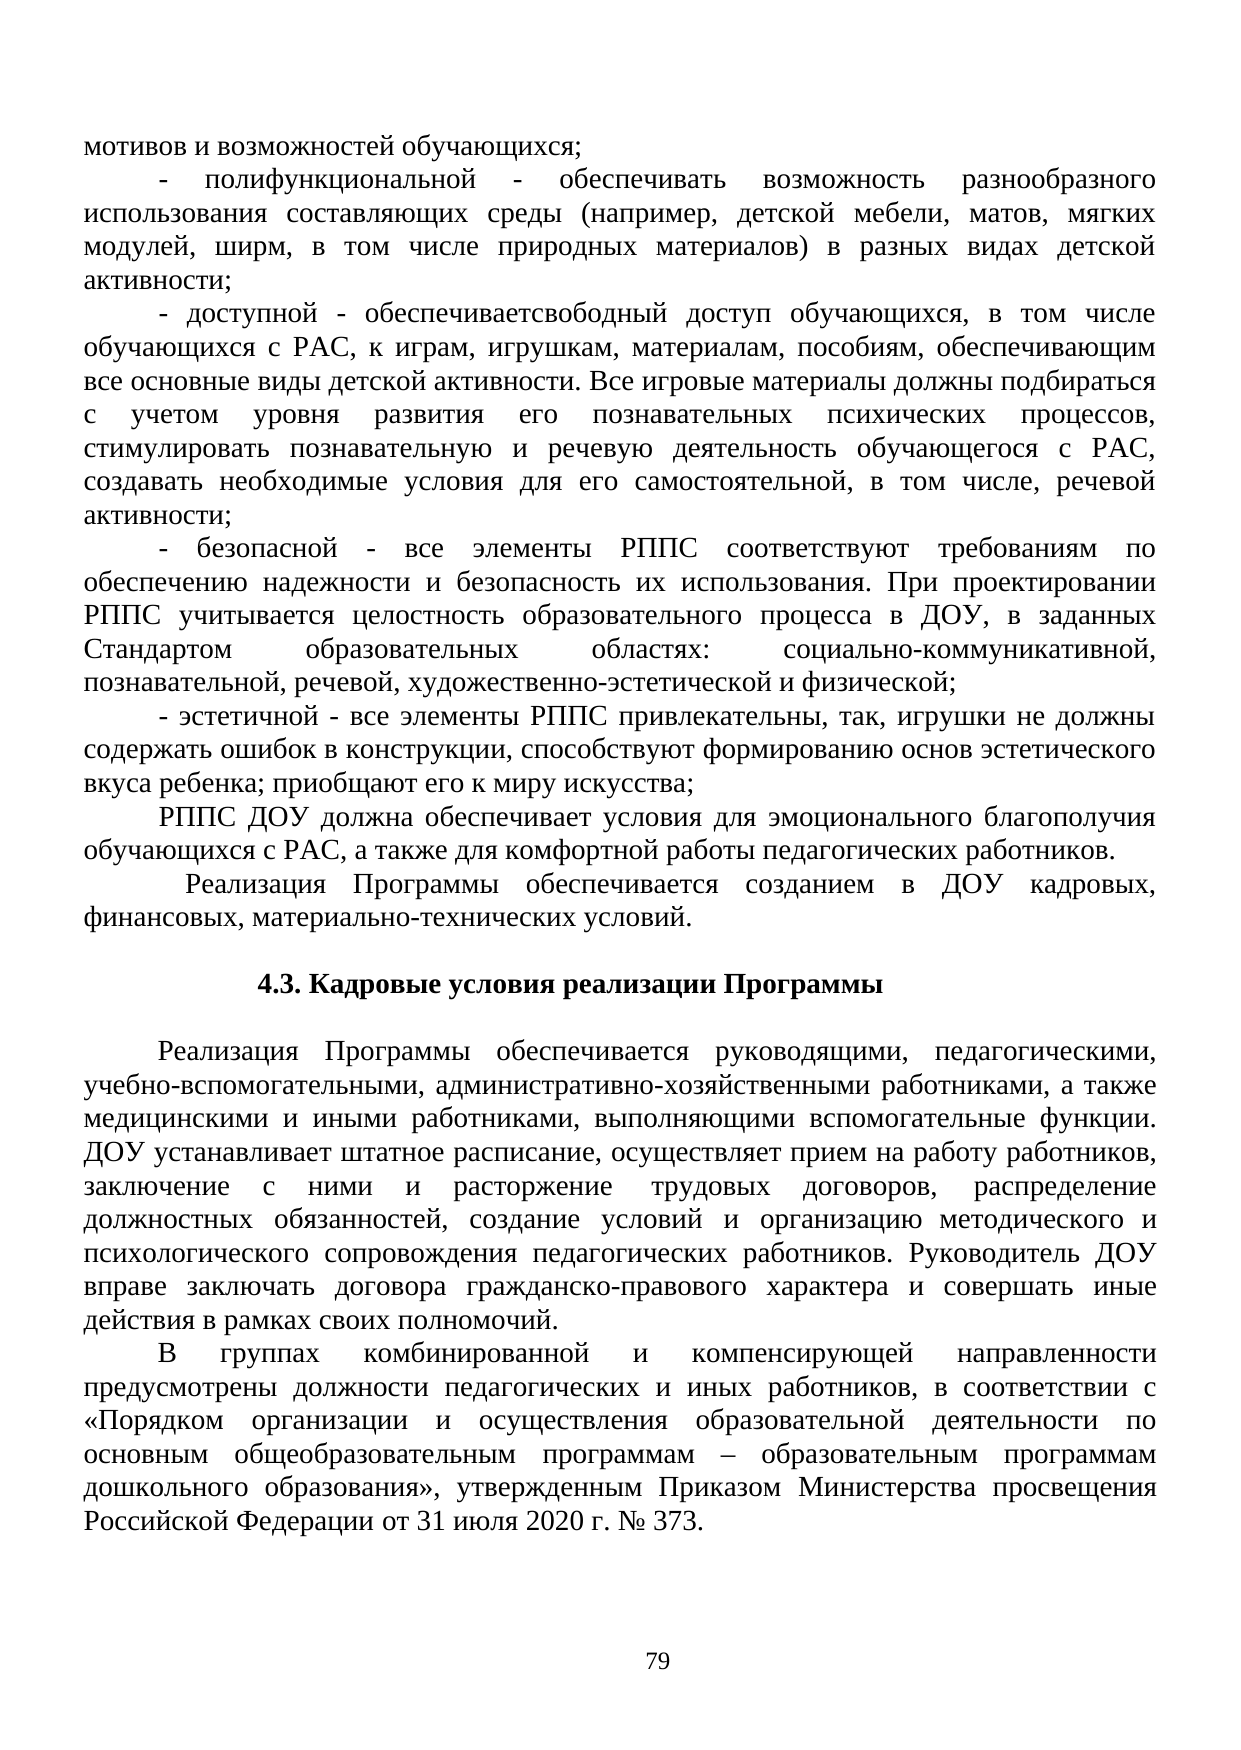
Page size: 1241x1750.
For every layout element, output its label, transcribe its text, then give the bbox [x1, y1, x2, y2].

text В группах комбинированной и компенсирующей направленности предусмотрены должности педагогических и иных работников, в соответствии с «Порядком организации и осуществления образовательной деятельности по основным общеобразовательным программам – образовательным программам дошкольного образования», утвержденным Приказом Министерства просвещения Российской Федерации от 31 июля 2020 г. № 373. [83, 1335, 1157, 1537]
text - эстетичной - все элементы РППС привлекательны, так, игрушки не должны содержать ошибок в конструкции, способствуют формированию основ эстетического вкуса ребенка; приобщают его к миру искусства; [83, 698, 1157, 799]
text Реализация Программы обеспечивается созданием в ДОУ кадровых, финансовых, материально-технических условий. [83, 866, 1157, 933]
text 4.3. Кадровые условия реализации Программы [83, 966, 1157, 1000]
text Реализация Программы обеспечивается руководящими, педагогическими, учебно-вспомогательными, административно-хозяйственными работниками, а также медицинскими и иными работниками, выполняющими вспомогательные функции. ДОУ устанавливает штатное расписание, осуществляет прием на работу работников, заключение с ними и расторжение трудовых договоров, распределение должностных обязанностей, создание условий и организацию методического и психологического сопровождения педагогических работников. Руководитель ДОУ вправе заключать договора гражданско-правового характера и совершать иные действия в рамках своих полномочий. [83, 1033, 1157, 1335]
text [83, 128, 1157, 161]
text - безопасной - все элементы РППС соответствуют требованиям по обеспечению надежности и безопасность их использования. При проектировании РППС учитывается целостность образовательного процесса в ДОУ, в заданных Стандартом образовательных областях: социально-коммуникативной, познавательной, речевой, художественно-эстетической и физической; [83, 530, 1157, 698]
text - доступной - обеспечиваетсвободный доступ обучающихся, в том числе обучающихся с РАС, к играм, игрушкам, материалам, пособиям, обеспечивающим все основные виды детской активности. Все игровые материалы должны подбираться с учетом уровня развития его познавательных психических процессов, стимулировать познавательную и речевую деятельность обучающегося с РАС, создавать необходимые условия для его самостоятельной, в том числе, речевой активности; [83, 296, 1157, 530]
text РППС ДОУ должна обеспечивает условия для эмоционального благополучия обучающихся с РАС, а также для комфортной работы педагогических работников. [83, 799, 1157, 866]
text - полифункциональной - обеспечивать возможность разнообразного использования составляющих среды (например, детской мебели, матов, мягких модулей, ширм, в том числе природных материалов) в разных видах детской активности; [83, 161, 1157, 296]
